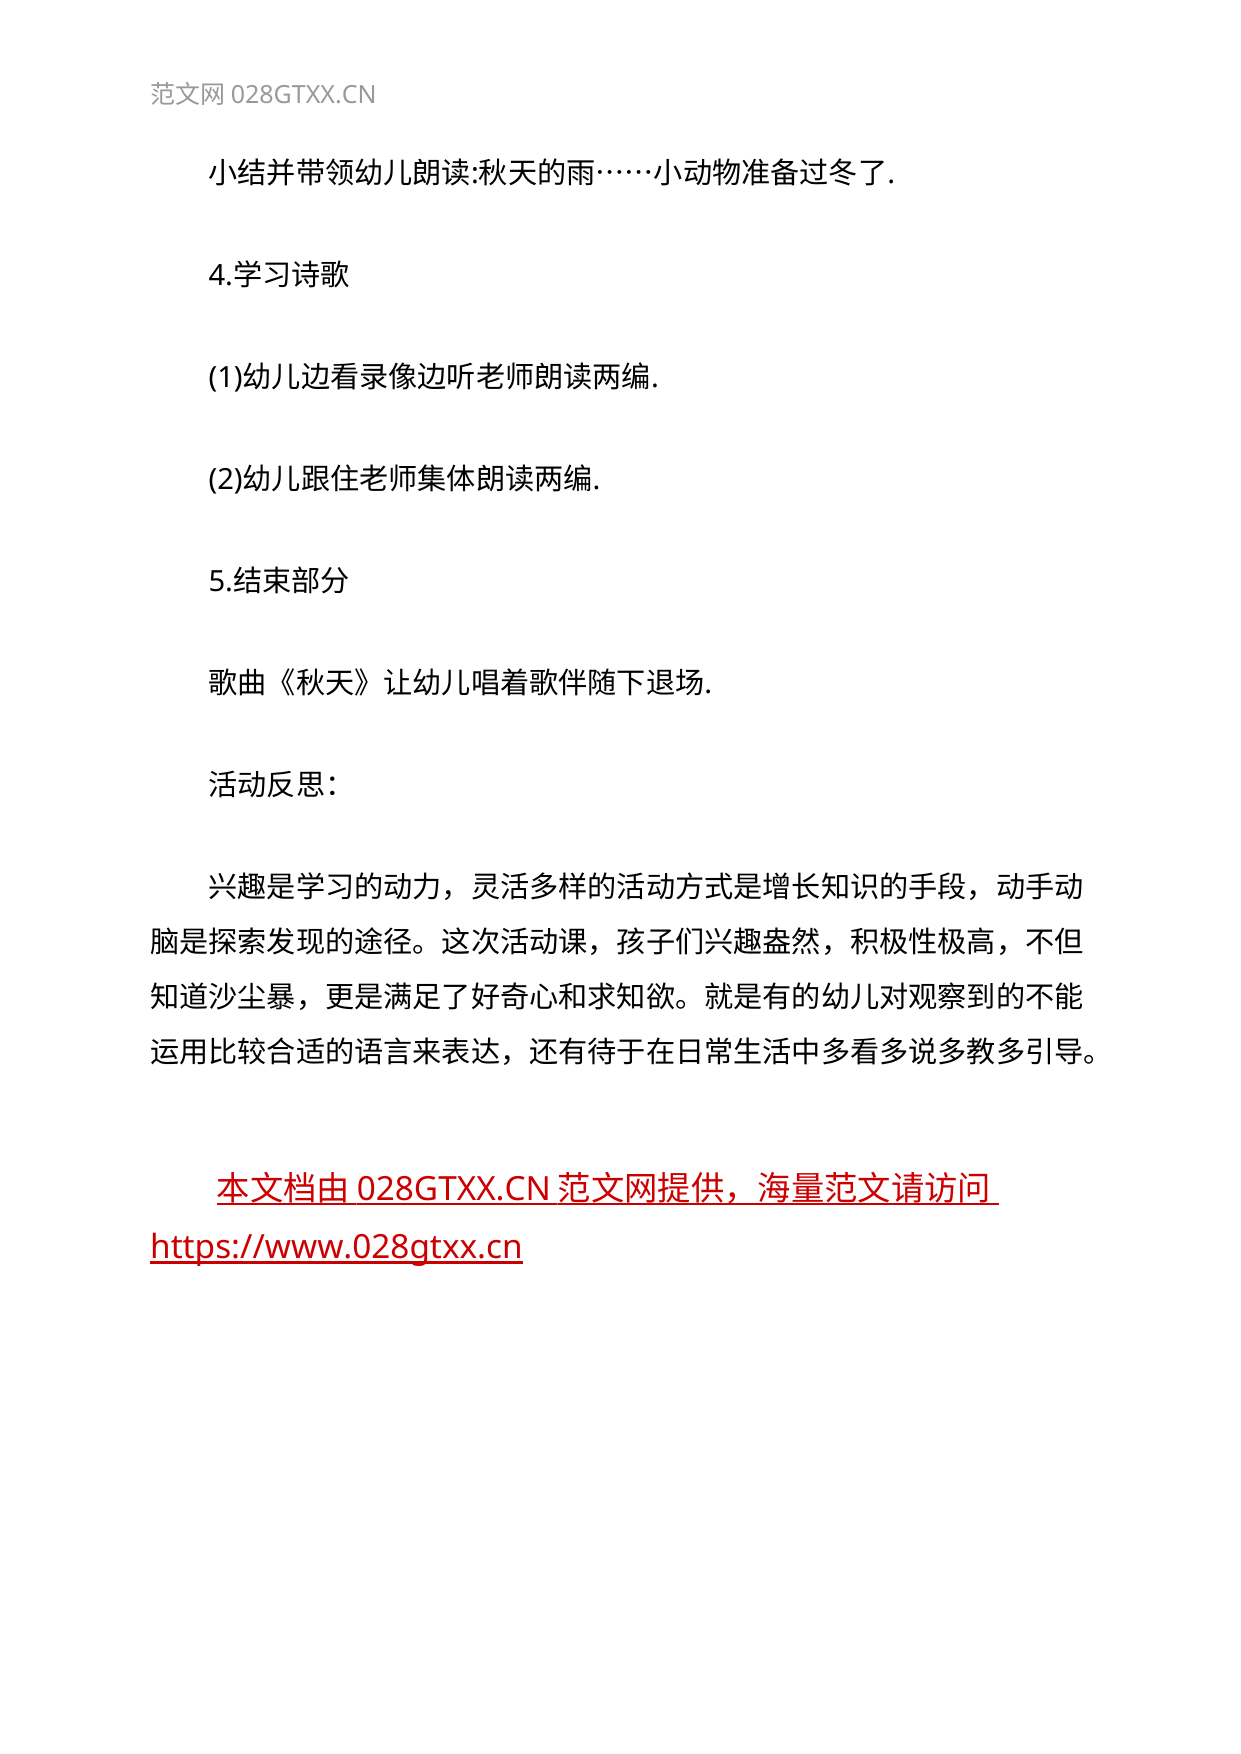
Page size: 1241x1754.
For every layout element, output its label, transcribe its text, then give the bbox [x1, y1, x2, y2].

text 歌曲《秋天》让幼儿唱着歌伴随下退场. [150, 660, 1090, 702]
text 兴趣是学习的动力，灵活多样的活动方式是增长知识的手段，动手动脑是探索发现的途径。这次活动课，孩子们兴趣盎然，积极性极高，不但知道沙尘暴，更是满足了好奇心和求知欲。就是有的幼儿对观察到的不能运用比较合适的语言来表达，还有待于在日常生活中多看多说多教多引导。 [150, 864, 1090, 1071]
text 4.学习诗歌 [150, 252, 1090, 294]
text (1)幼儿边看录像边听老师朗读两编. [150, 354, 1090, 396]
text 5.结束部分 [150, 558, 1090, 600]
text (2)幼儿跟住老师集体朗读两编. [150, 456, 1090, 498]
text 本文档由028GTXX.CN范文网提供，海量范文请访问 https://www.028gtxx.cn [150, 1161, 1090, 1269]
text 小结并带领幼儿朗读:秋天的雨……小动物准备过冬了. [150, 150, 1090, 192]
text 活动反思： [150, 762, 1090, 804]
